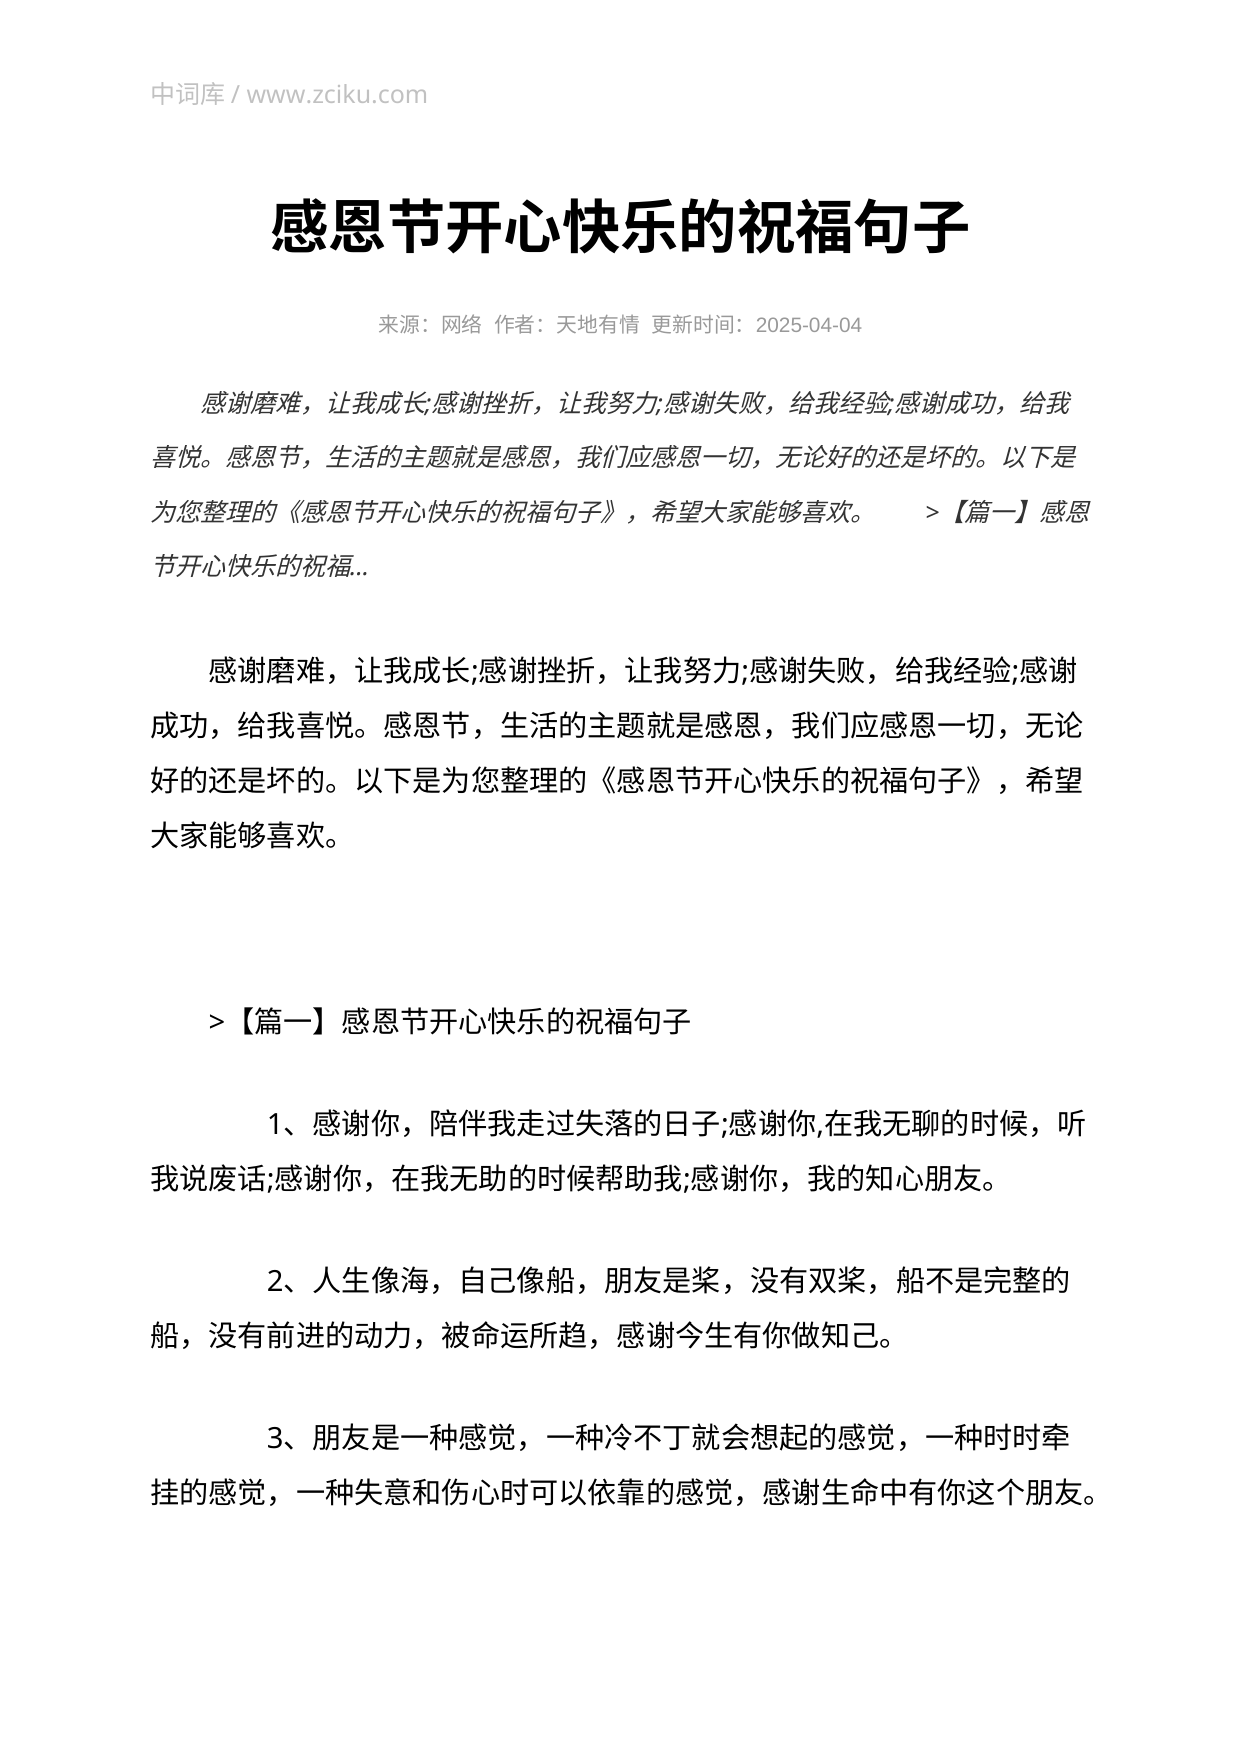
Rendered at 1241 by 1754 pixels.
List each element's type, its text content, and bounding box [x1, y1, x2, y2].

text 感谢磨难，让我成长;感谢挫折，让我努力;感谢失败，给我经验;感谢成功，给我喜悦。感恩节，生活的主题就是感恩，我们应感恩一切，无论好的还是坏的。以下是为您整理的《感恩节开心快乐的祝福句子》，希望大家能够喜欢。 [150, 648, 1090, 855]
text 来源：网络 作者：天地有情 更新时间：2025-04-04 [150, 313, 1090, 337]
text >【篇一】感恩节开心快乐的祝福句子 [150, 998, 1090, 1041]
text 1、感谢你，陪伴我走过失落的日子;感谢你,在我无聊的时候，听我说废话;感谢你，在我无助的时候帮助我;感谢你，我的知心朋友。 [150, 1101, 1090, 1198]
subtitle 感恩节开心快乐的祝福句子 [150, 181, 1090, 266]
text 2、人生像海，自己像船，朋友是桨，没有双桨，船不是完整的船，没有前进的动力，被命运所趋，感谢今生有你做知己。 [150, 1257, 1090, 1355]
text 感谢磨难，让我成长;感谢挫折，让我努力;感谢失败，给我经验;感谢成功，给我喜悦。感恩节，生活的主题就是感恩，我们应感恩一切，无论好的还是坏的。以下是为您整理的《感恩节开心快乐的祝福句子》，希望大家能够喜欢。 >【篇一】感恩节开心快乐的祝福... [150, 383, 1090, 583]
text 3、朋友是一种感觉，一种冷不丁就会想起的感觉，一种时时牵挂的感觉，一种失意和伤心时可以依靠的感觉，感谢生命中有你这个朋友。 [150, 1414, 1090, 1512]
